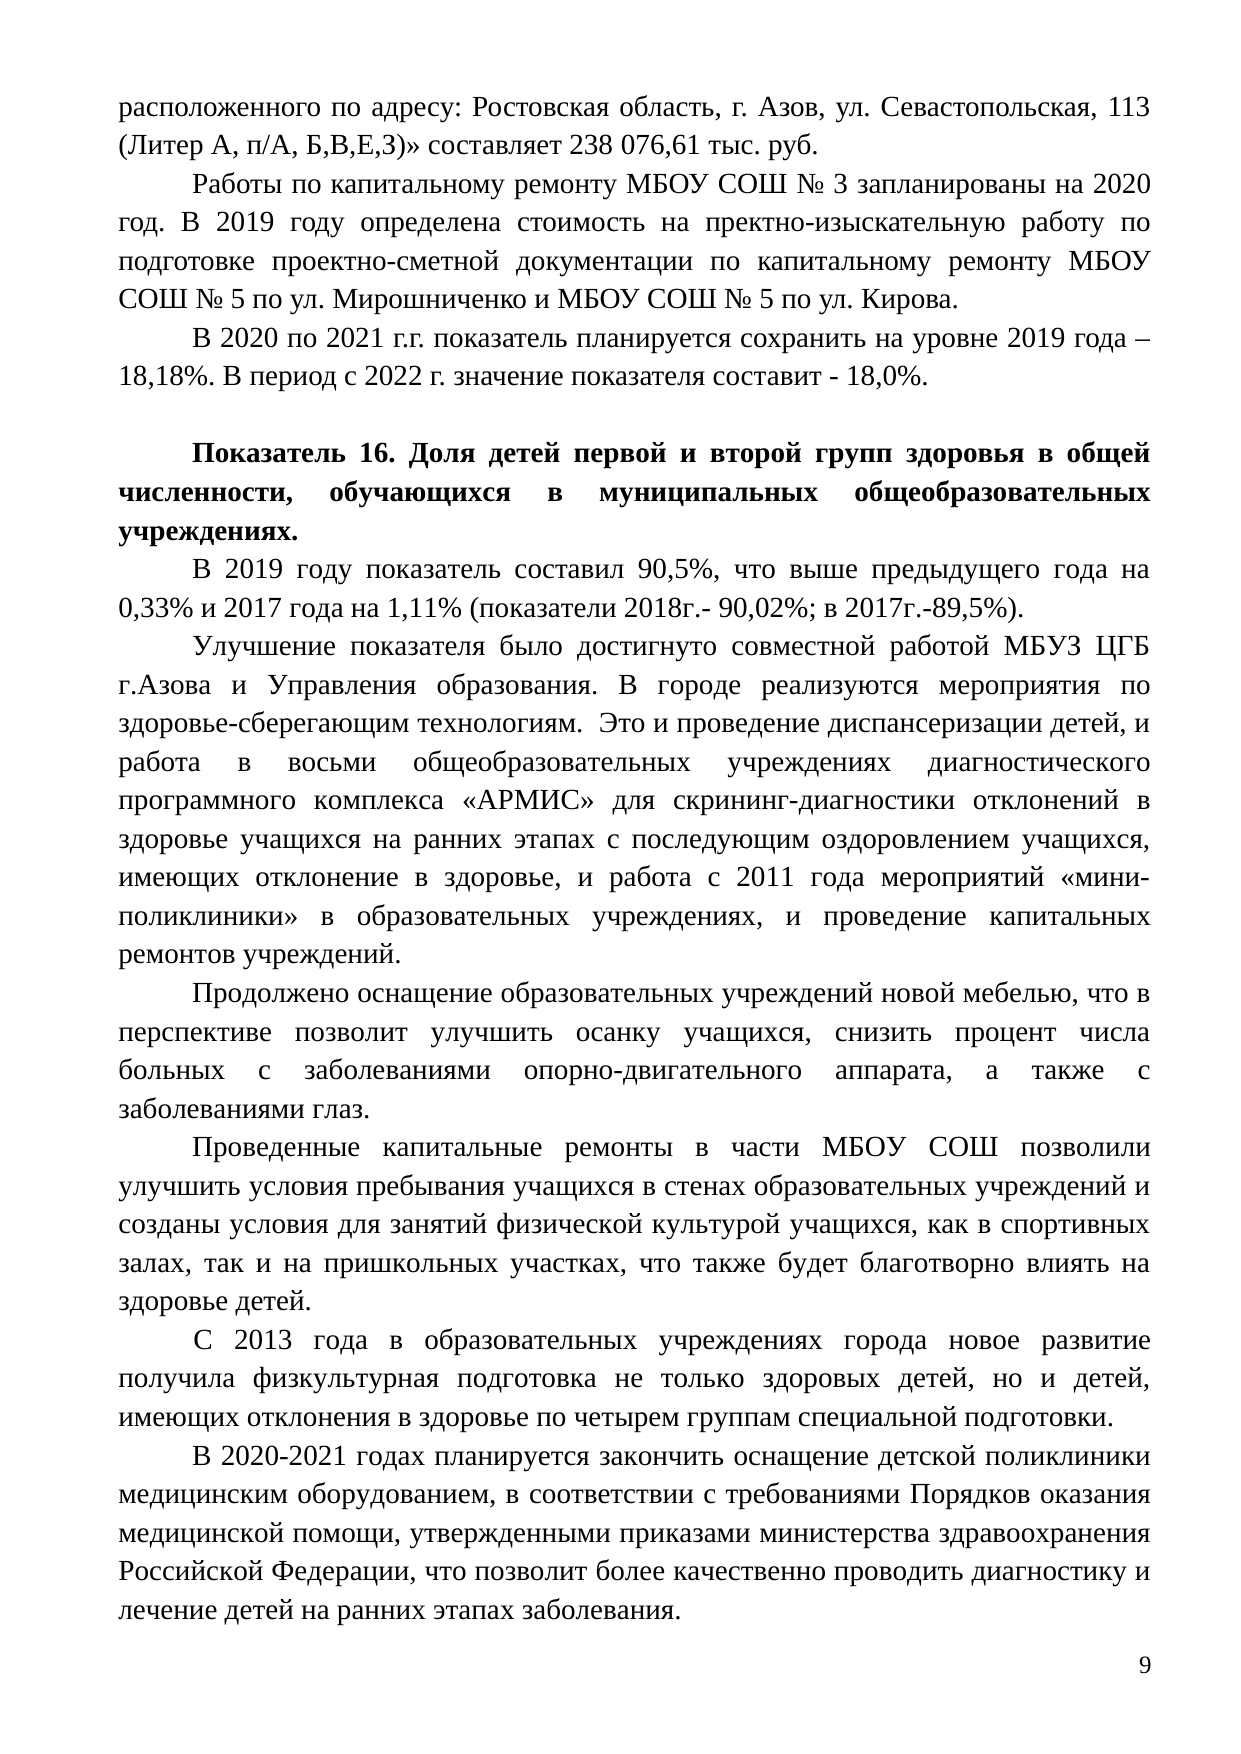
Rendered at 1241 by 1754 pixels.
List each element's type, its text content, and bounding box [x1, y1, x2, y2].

text В 2020 по 2021 г.г. показатель планируется сохранить на уровне 2019 года – 18,18%. В период с 2022 г. значение показателя составит - 18,0%. [118, 320, 1152, 392]
text Работы по капитальному ремонту МБОУ СОШ № 3 запланированы на 2020 год. В 2019 году определена стоимость на пректно-изыскательную работу по подготовке проектно-сметной документации по капитальному ремонту МБОУ СОШ № 5 по ул. Мирошниченко и МБОУ СОШ № 5 по ул. Кирова. [118, 166, 1152, 315]
text С 2013 года в образовательных учреждениях города новое развитие получила физкультурная подготовка не только здоровых детей, но и детей, имеющих отклонения в здоровье по четырем группам специальной подготовки. [118, 1322, 1152, 1433]
text Показатель 16. Доля детей первой и второй групп здоровья в общей численности, обучающихся в муниципальных общеобразовательных учреждениях. [118, 436, 1152, 546]
text Продолжено оснащение образовательных учреждений новой мебелью, что в перспективе позволит улучшить осанку учащихся, снизить процент числа больных с заболеваниями опорно-двигательного аппарата, а также с заболеваниями глаз. [118, 975, 1152, 1124]
text В 2019 году показатель составил 90,5%, что выше предыдущего года на 0,33% и 2017 года на 1,11% (показатели 2018г.- 90,02%; в 2017г.-89,5%). [118, 551, 1152, 623]
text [118, 89, 1152, 161]
text Улучшение показателя было достигнуто совместной работой МБУЗ ЦГБ г.Азова и Управления образования. В городе реализуются мероприятия по здоровье-сберегающим технологиям. Это и проведение диспансеризации детей, и работа в восьми общеобразовательных учреждениях диагностического программного комплекса «АРМИС» для скрининг-диагностики отклонений в здоровье учащихся на ранних этапах с последующим оздоровлением учащихся, имеющих отклонение в здоровье, и работа с 2011 года мероприятий «мини-поликлиники» в образовательных учреждениях, и проведение капитальных ремонтов учреждений. [118, 628, 1152, 970]
text В 2020-2021 годах планируется закончить оснащение детской поликлиники медицинским оборудованием, в соответствии с требованиями Порядков оказания медицинской помощи, утвержденными приказами министерства здравоохранения Российской Федерации, что позволит более качественно проводить диагностику и лечение детей на ранних этапах заболевания. [118, 1438, 1152, 1625]
text Проведенные капитальные ремонты в части МБОУ СОШ позволили улучшить условия пребывания учащихся в стенах образовательных учреждений и созданы условия для занятий физической культурой учащихся, как в спортивных залах, так и на пришкольных участках, что также будет благотворно влиять на здоровье детей. [118, 1129, 1152, 1317]
